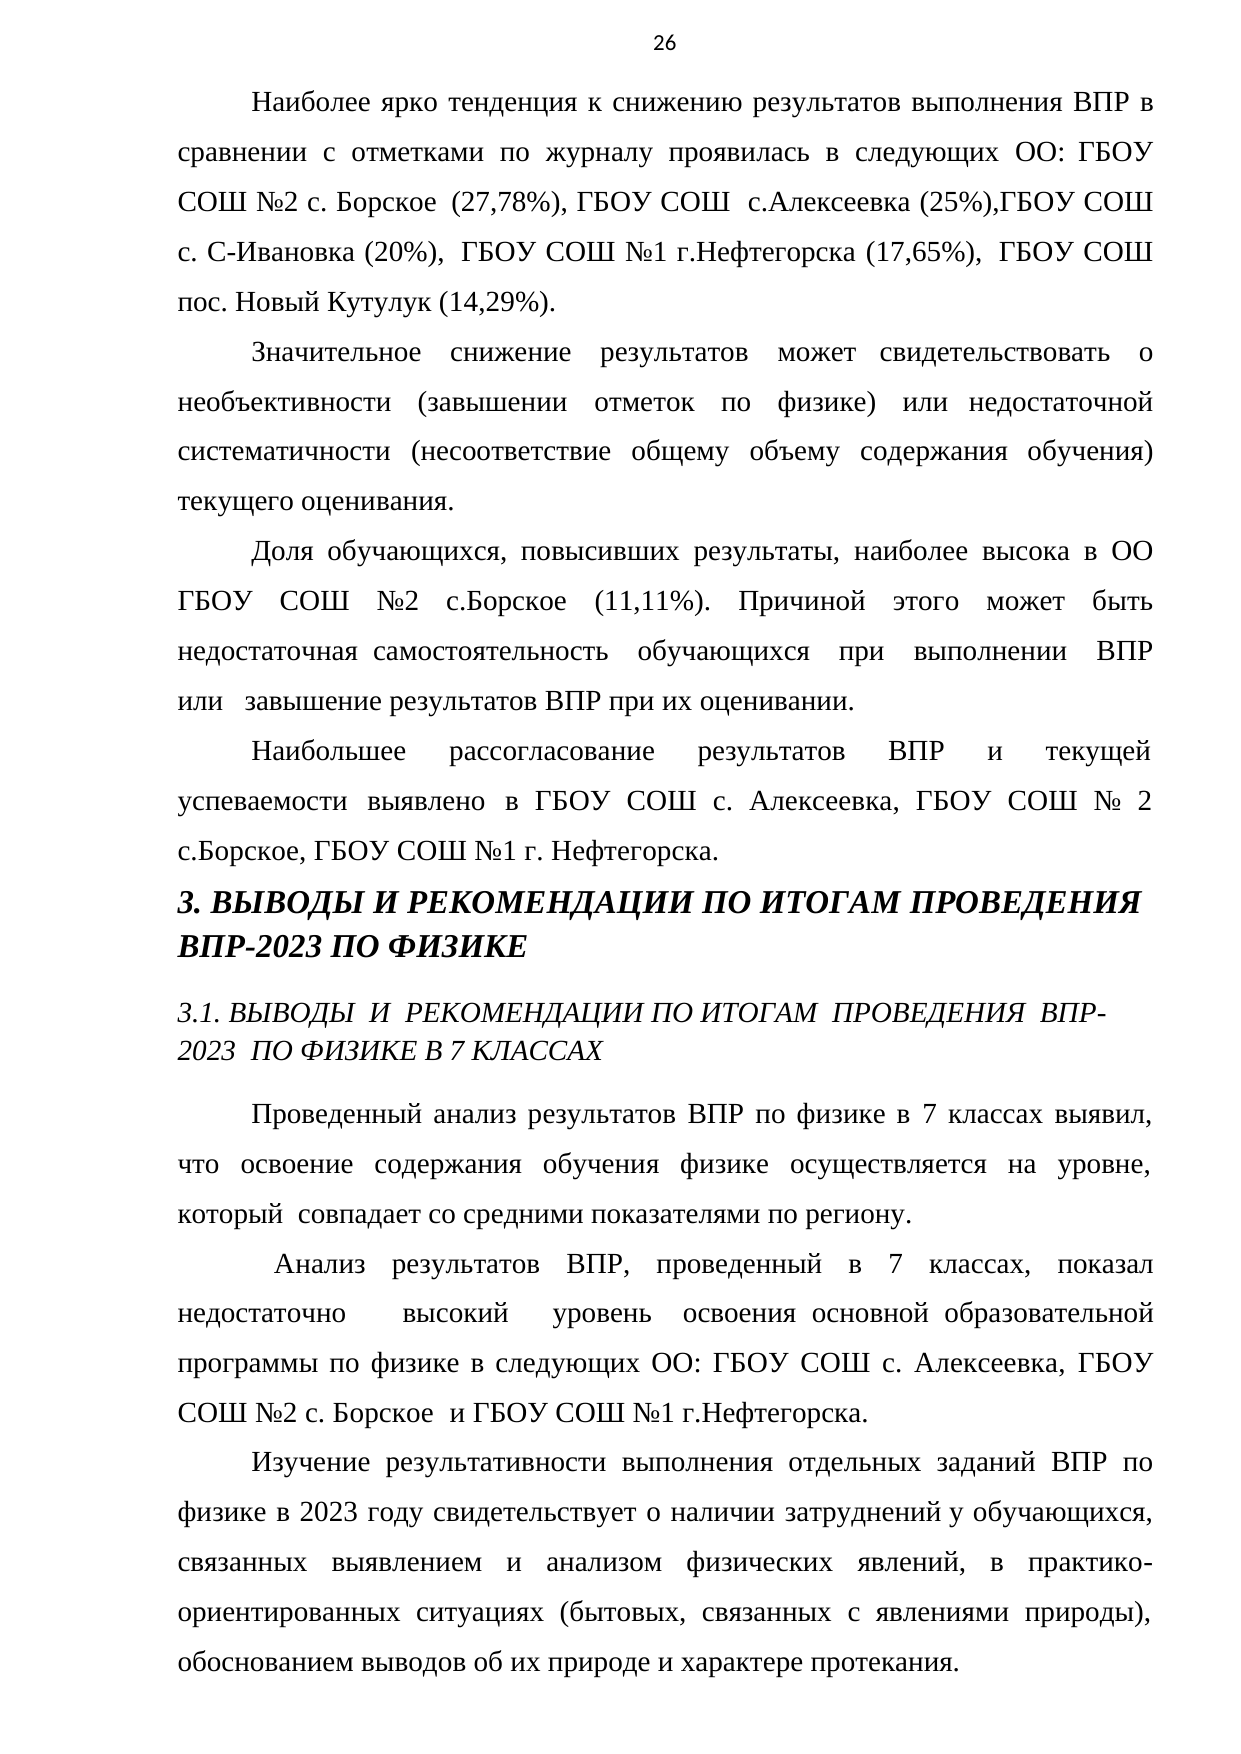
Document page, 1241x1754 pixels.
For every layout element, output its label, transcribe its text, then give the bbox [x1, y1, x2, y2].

text Проведенный анализ результатов ВПР по физике в 7 классах выявил, что освоение содержания обучения физике осуществляется на уровне, который совпадает со средними показателями по региону. [177, 1096, 1159, 1229]
text Наибольшее рассогласование результатов ВПР и текущей успеваемости выявлено в ГБОУ СОШ с. Алексеевка, ГБОУ СОШ № 2 с.Борское, ГБОУ СОШ №1 г. Нефтегорска. [177, 733, 1154, 866]
text Изучение результативности выполнения отдельных заданий ВПР по физике в 2023 году свидетельствует о наличии затруднений у обучающихся, связанных выявлением и анализом физических явлений, в практико-ориентированных ситуациях (бытовых, связанных с явлениями природы), [177, 1444, 1153, 1627]
text Наиболее ярко тенденция к снижению результатов выполнения ВПР в сравнении с отметками по журналу проявилась в следующих ОО: ГБОУ СОШ №2 с. Борское (27,78%), ГБОУ СОШ с.Алексеевка (25%),ГБОУ СОШ с. С-Ивановка (20%), ГБОУ СОШ №1 г.Нефтегорска (17,65%), ГБОУ СОШ пос. Новый Кутулук (14,29%). [177, 84, 1153, 317]
text Значительное снижение результатов может свидетельствовать о необъективности (завышении отметок по физике) или недостаточной систематичности (несоответствие общему объему содержания обучения) текущего оценивания. [177, 334, 1153, 517]
text обоснованием выводов об их природе и характере протекания. [177, 1644, 1154, 1677]
text Анализ результатов ВПР, проведенный в 7 классах, показал недостаточно высокий уровень освоения основной образовательной программы по физике в следующих ОО: ГБОУ СОШ с. Алексеевка, ГБОУ СОШ №2 с. Борское и ГБОУ СОШ №1 г.Нефтегорска. [177, 1246, 1154, 1428]
text 3. ВЫВОДЫ И РЕКОМЕНДАЦИИ ПО ИТОГАМ ПРОВЕДЕНИЯ ВПР-2023 ПО ФИЗИКЕ [177, 883, 1159, 965]
text 3.1. ВЫВОДЫ И РЕКОМЕНДАЦИИ ПО ИТОГАМ ПРОВЕДЕНИЯ ВПР-2023 ПО ФИЗИКЕ В 7 КЛАССАХ [177, 995, 1143, 1067]
text Доля обучающихся, повысивших результаты, наиболее высока в ОО ГБОУ СОШ №2 с.Борское (11,11%). Причиной этого может быть недостаточная самостоятельность обучающихся при выполнении ВПР или завышение результатов ВПР при их оценивании. [177, 533, 1153, 717]
